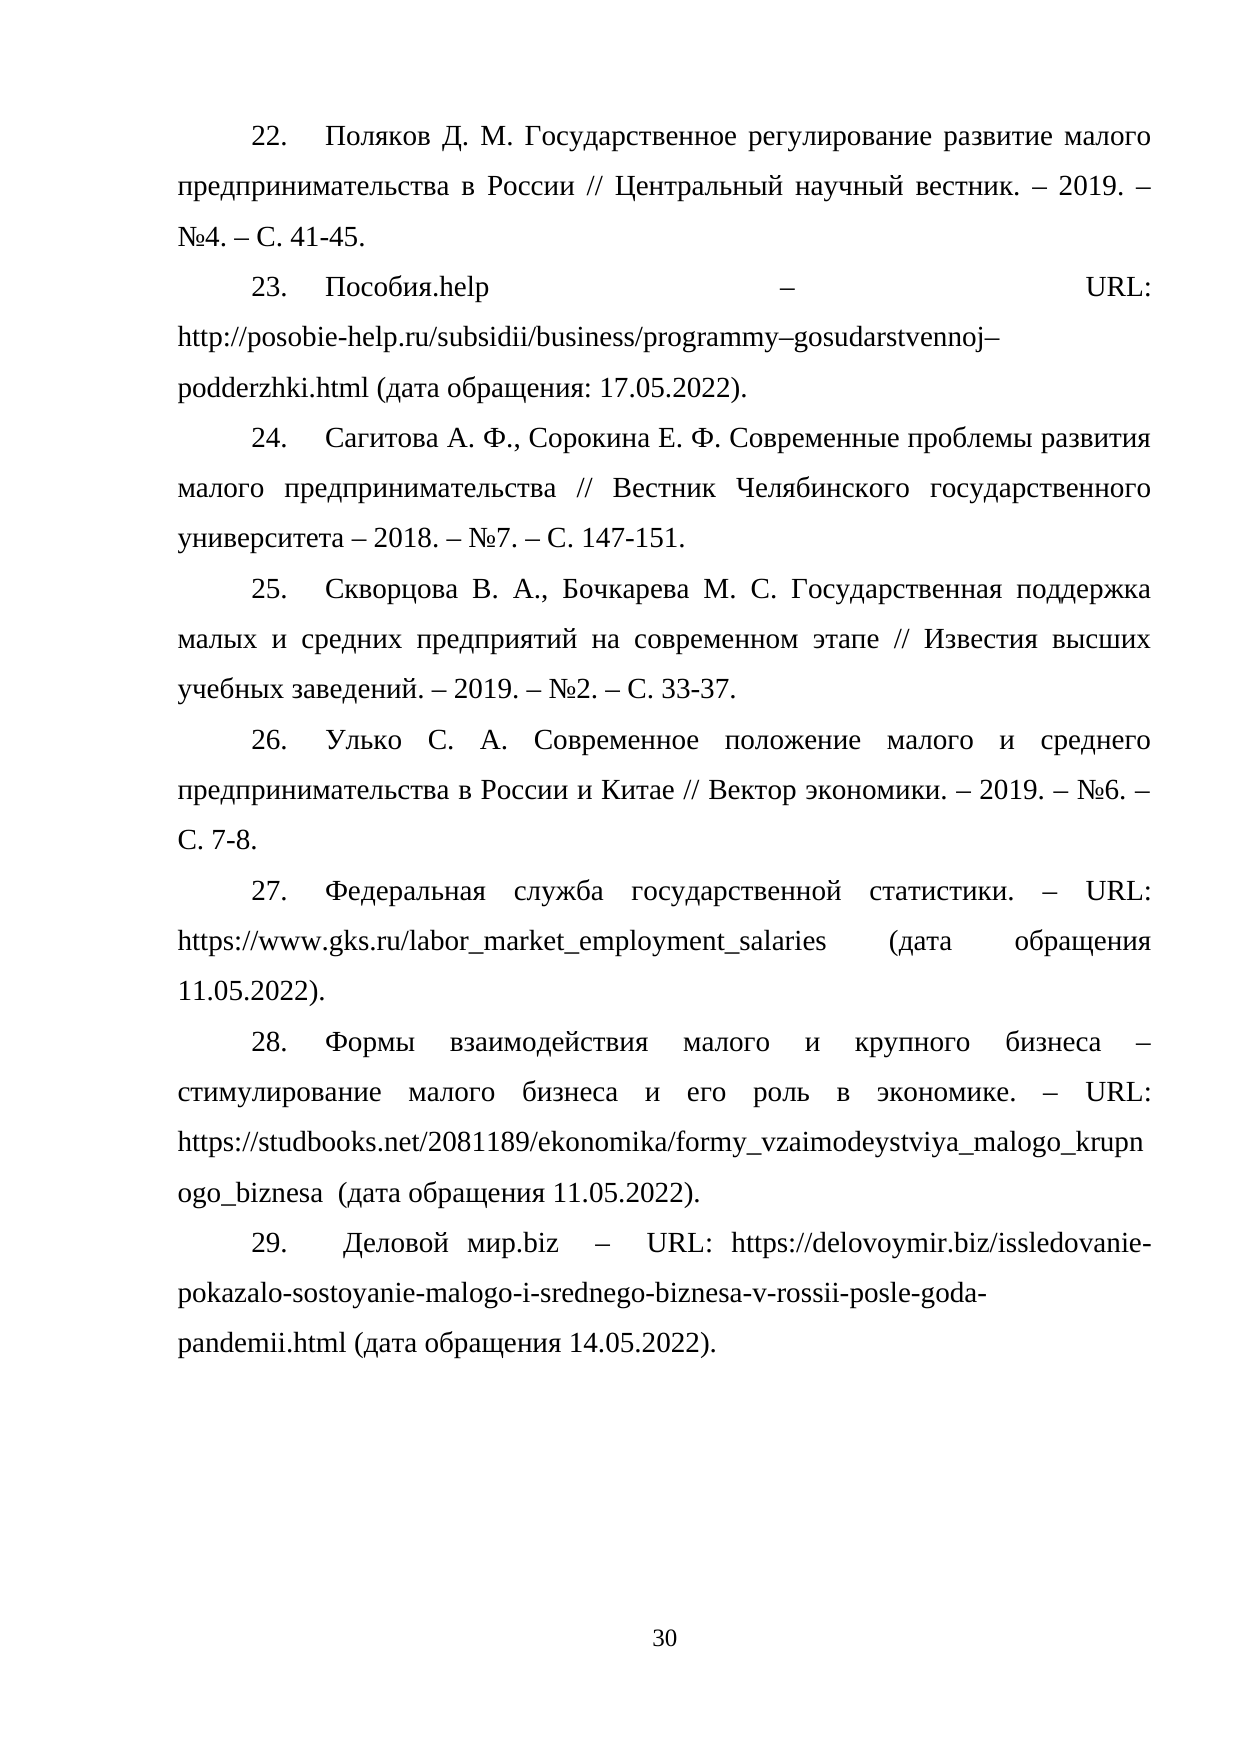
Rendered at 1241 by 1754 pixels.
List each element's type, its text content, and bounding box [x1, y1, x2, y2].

list Формы взаимодействия малого и крупного бизнеса – стимулирование малого бизнеса и его роль в экономике. – URL: https://studbooks.net/2081189/ekonomika/formy_vzaimodeystviya_malogo_krupnogo_biznesa (дата обращения 11.05.2022). [177, 1024, 1152, 1208]
list Поляков Д. М. Государственное регулирование развитие малого предпринимательства в России // Центральный научный вестник. – 2019. – №4. – С. 41-45. [177, 118, 1152, 252]
list Деловой мир.biz – URL: https://delovoymir.biz/issledovanie-pokazalo-sostoyanie-malogo-i-srednego-biznesa-v-rossii-posle-goda-pandemii.html (дата обращения 14.05.2022). [177, 1225, 1152, 1359]
list Сагитова А. Ф., Сорокина Е. Ф. Современные проблемы развития малого предпринимательства // Вестник Челябинского государственного университета – 2018. – №7. – С. 147-151. [177, 420, 1152, 554]
list Пособия.help – URL: http://posobie-help.ru/subsidii/business/programmy–gosudarstvennoj–podderzhki.html (дата обращения: 17.05.2022). [177, 269, 1152, 403]
list Федеральная служба государственной статистики. – URL: https://www.gks.ru/labor_market_employment_salaries (дата обращения 11.05.2022). [177, 873, 1152, 1007]
list Улько С. А. Современное положение малого и среднего предпринимательства в России и Китае // Вектор экономики. – 2019. – №6. – С. 7-8. [177, 722, 1152, 856]
list Скворцова В. А., Бочкарева М. С. Государственная поддержка малых и средних предприятий на современном этапе // Известия высших учебных заведений. – 2019. – №2. – С. 33-37. [177, 571, 1152, 705]
